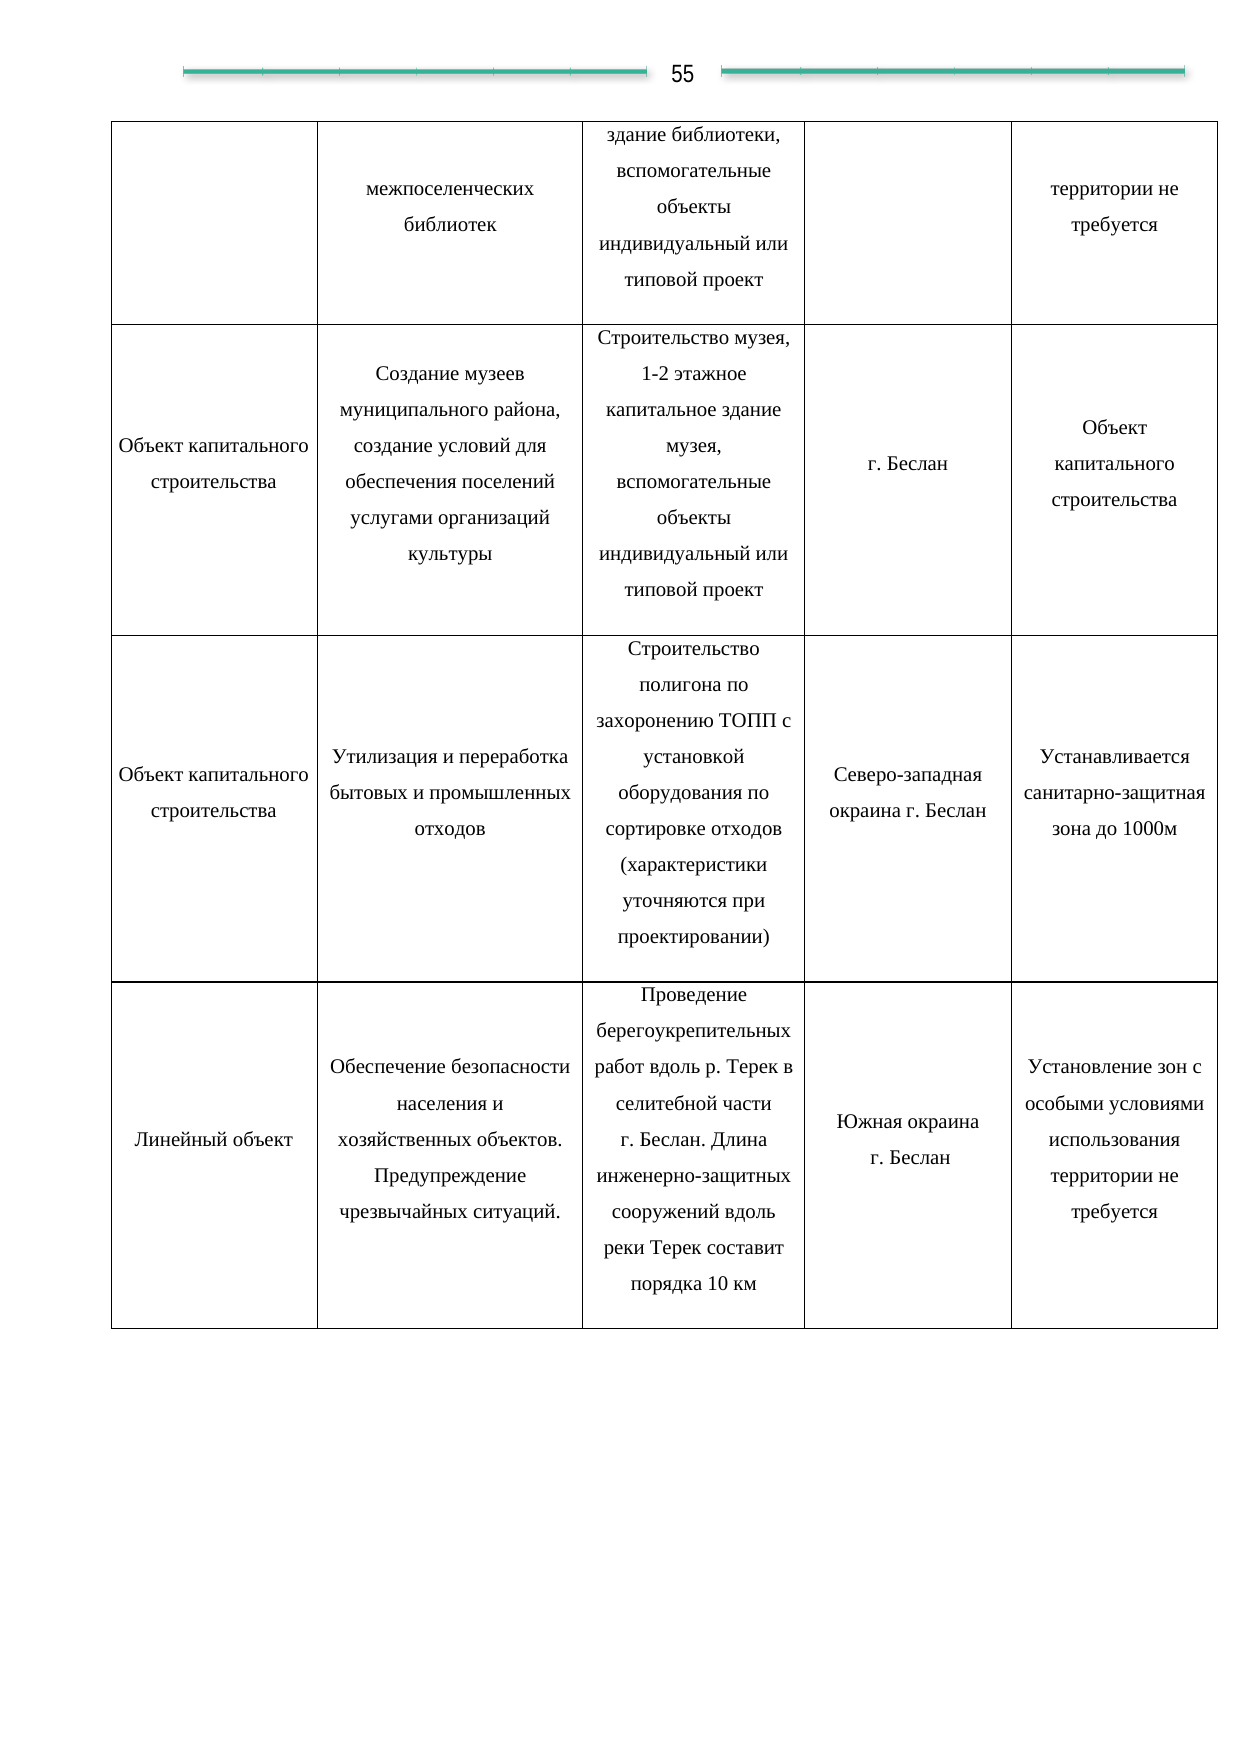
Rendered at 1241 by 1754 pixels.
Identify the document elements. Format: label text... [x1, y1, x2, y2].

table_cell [318, 122, 582, 324]
picture [183, 66, 647, 77]
table_cell Установление зон с особыми условиями использования территории не требуется [1012, 983, 1217, 1328]
table_cell Строительство музея, 1-2 этажное капитальное здание музея, вспомогательные объекты индивидуальный или типовой проект [583, 325, 804, 634]
table_cell Устанавливается санитарно-защитная зона до 1000м [1012, 636, 1217, 981]
table_cell Южная окраина г. Беслан [805, 983, 1011, 1328]
table_cell г. Беслан [805, 325, 1011, 634]
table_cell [583, 122, 804, 324]
table_cell Проведение берегоукрепительных работ вдоль р. Терек в селитебной части г. Беслан. Длина инженерно-защитных сооружений вдоль реки Терек составит порядка 10 км [583, 983, 804, 1328]
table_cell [112, 122, 317, 324]
table_cell Утилизация и переработка бытовых и промышленных отходов [318, 636, 582, 981]
table_cell Объект капитального строительства [112, 636, 317, 981]
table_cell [1012, 122, 1217, 324]
table_cell Северо-западная окраина г. Беслан [805, 636, 1011, 981]
table_cell Строительство полигона по захоронению ТОПП с установкой оборудования по сортировке отходов (характеристики уточняются при проектировании) [583, 636, 804, 981]
table_cell Создание музеев муниципального района, создание условий для обеспечения поселений услугами организаций культуры [318, 325, 582, 634]
table_cell Объект капитального строительства [112, 325, 317, 634]
picture [721, 65, 1185, 77]
table_cell Линейный объект [112, 983, 317, 1328]
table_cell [805, 122, 1011, 324]
table_cell Объект капитального строительства [1012, 325, 1217, 634]
table_cell Обеспечение безопасности населения и хозяйственных объектов. Предупреждение чрезвычайных ситуаций. [318, 983, 582, 1328]
